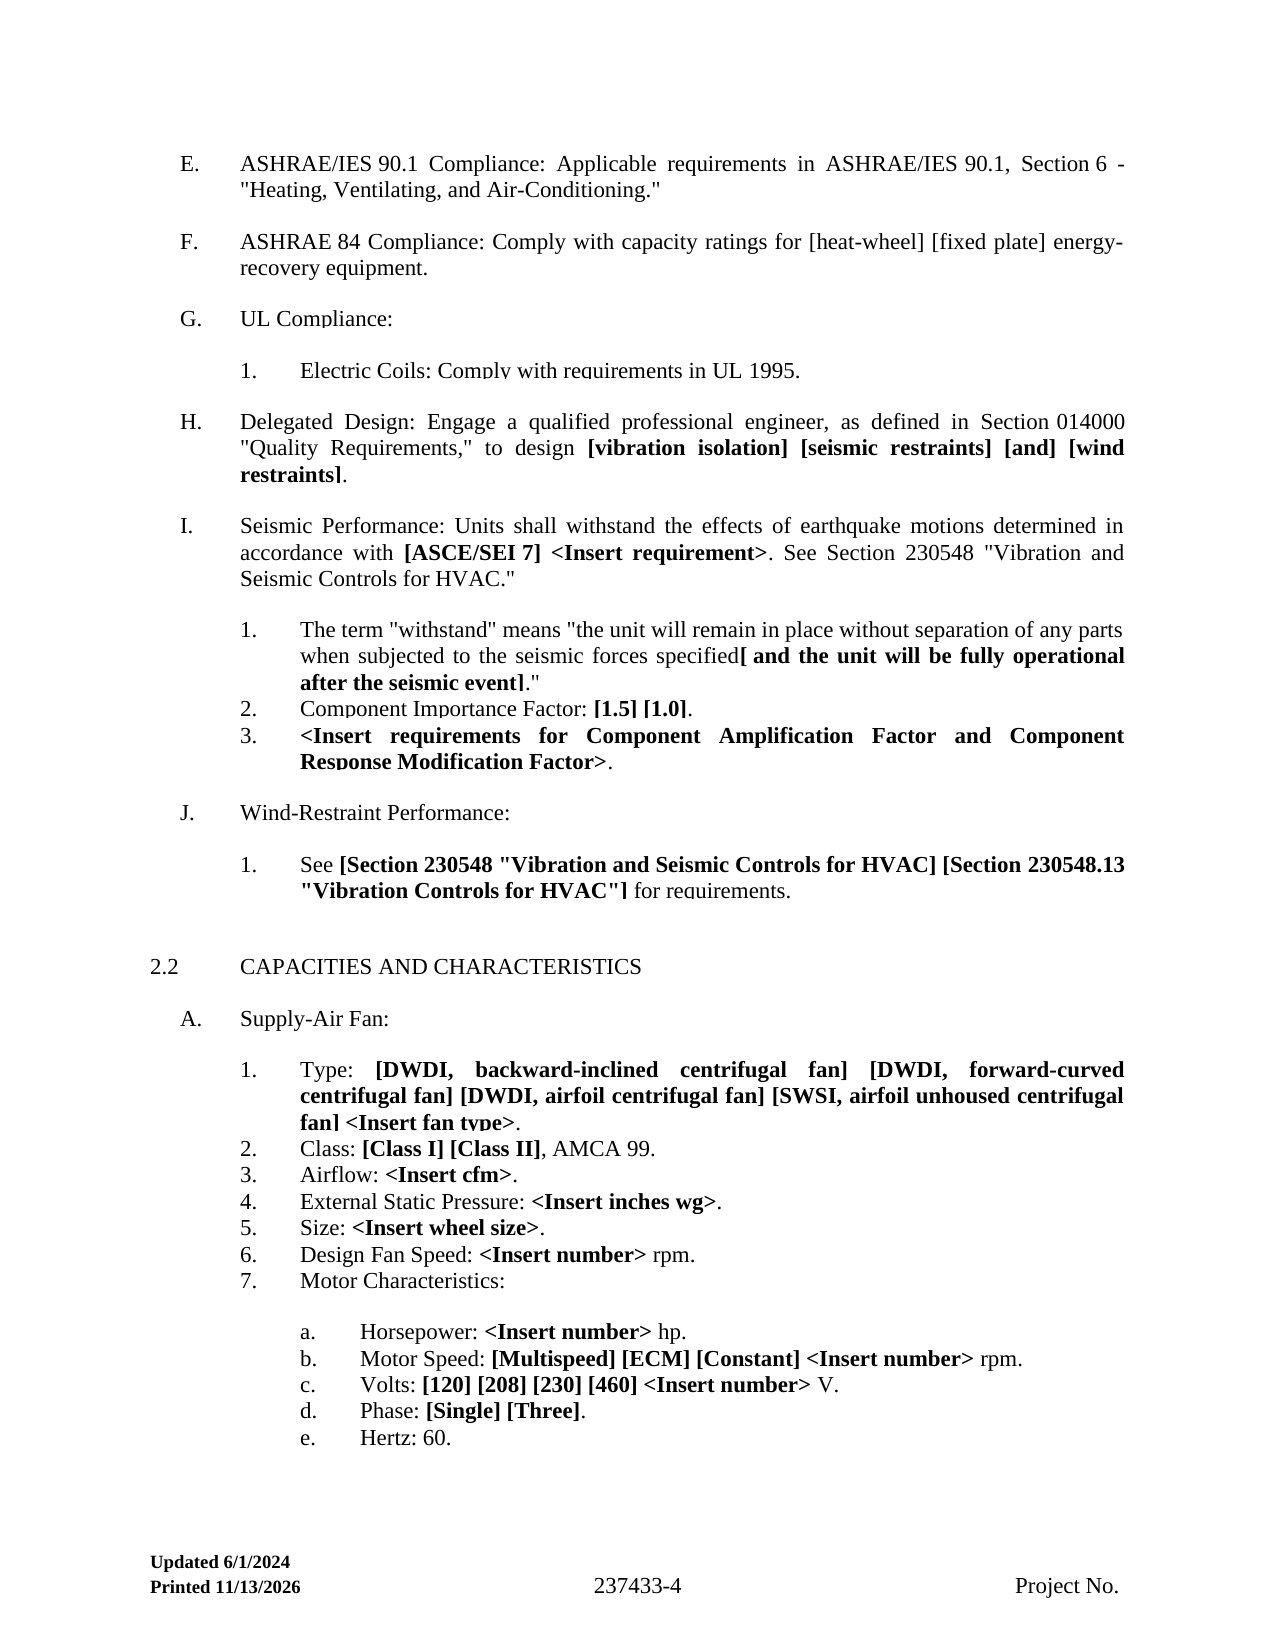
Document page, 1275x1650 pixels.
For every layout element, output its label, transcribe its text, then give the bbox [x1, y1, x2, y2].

text Wind-Restraint Performance: [180, 799, 1125, 826]
text Motor Characteristics: [240, 1267, 1125, 1293]
text UL Compliance: [180, 305, 1125, 328]
text Horsepower: <Insert number> hp. [300, 1318, 1125, 1345]
text Supply-Air Fan: [180, 1005, 1125, 1031]
text See [Section 230548 "Vibration and Seismic Controls for HVAC] [Section 230548.13 "Vibration Controls for HVAC"] for requirements. [240, 851, 1125, 899]
text Design Fan Speed: <Insert number> rpm. [240, 1241, 1125, 1267]
text Volts: [120] [208] [230] [460] <Insert number> V. [300, 1371, 1125, 1397]
text Class: [Class I] [Class II], AMCA 99. [240, 1135, 1125, 1162]
text Motor Speed: [Multispeed] [ECM] [Constant] <Insert number> rpm. [300, 1345, 1125, 1371]
text Phase: [Single] [Three]. [300, 1397, 1125, 1424]
text ASHRAE 84 Compliance: Comply with capacity ratings for [heat-wheel] [fixed plate] energy-recovery equipment. [180, 228, 1125, 280]
text <Insert requirements for Component Amplification Factor and Component Response Modification Factor>. [240, 722, 1125, 770]
text Component Importance Factor: [1.5] [1.0]. [240, 695, 1125, 718]
text The term "withstand" means "the unit will remain in place without separation of any parts when subjected to the seismic forces specified[ and the unit will be fully operational after the seismic event]." [240, 616, 1125, 691]
text ASHRAE/IES 90.1 Compliance: Applicable requirements in ASHRAE/IES 90.1, Section 6 - "Heating, Ventilating, and Air-Conditioning." [180, 150, 1125, 203]
text Electric Coils: Comply with requirements in UL 1995. [240, 357, 1125, 379]
text Size: <Insert wheel size>. [240, 1214, 1125, 1241]
text Delegated Design: Engage a qualified professional engineer, as defined in Section 014000 "Quality Requirements," to design [vibration isolation] [seismic restraints] [and] [wind restraints]. [180, 408, 1125, 483]
text CAPACITIES AND CHARACTERISTICS [150, 953, 1125, 976]
text Airflow: <Insert cfm>. [240, 1162, 1125, 1188]
text Type: [DWDI, backward-inclined centrifugal fan] [DWDI, forward-curved centrifugal fan] [DWDI, airfoil centrifugal fan] [SWSI, airfoil unhoused centrifugal fan] <Insert fan type>. [240, 1056, 1125, 1131]
text Seismic Performance: Units shall withstand the effects of earthquake motions determined in accordance with [ASCE/SEI 7] <Insert requirement>. See Section 230548 "Vibration and Seismic Controls for HVAC." [180, 512, 1125, 587]
text Hertz: 60. [300, 1424, 1125, 1450]
text External Static Pressure: <Insert inches wg>. [240, 1188, 1125, 1214]
